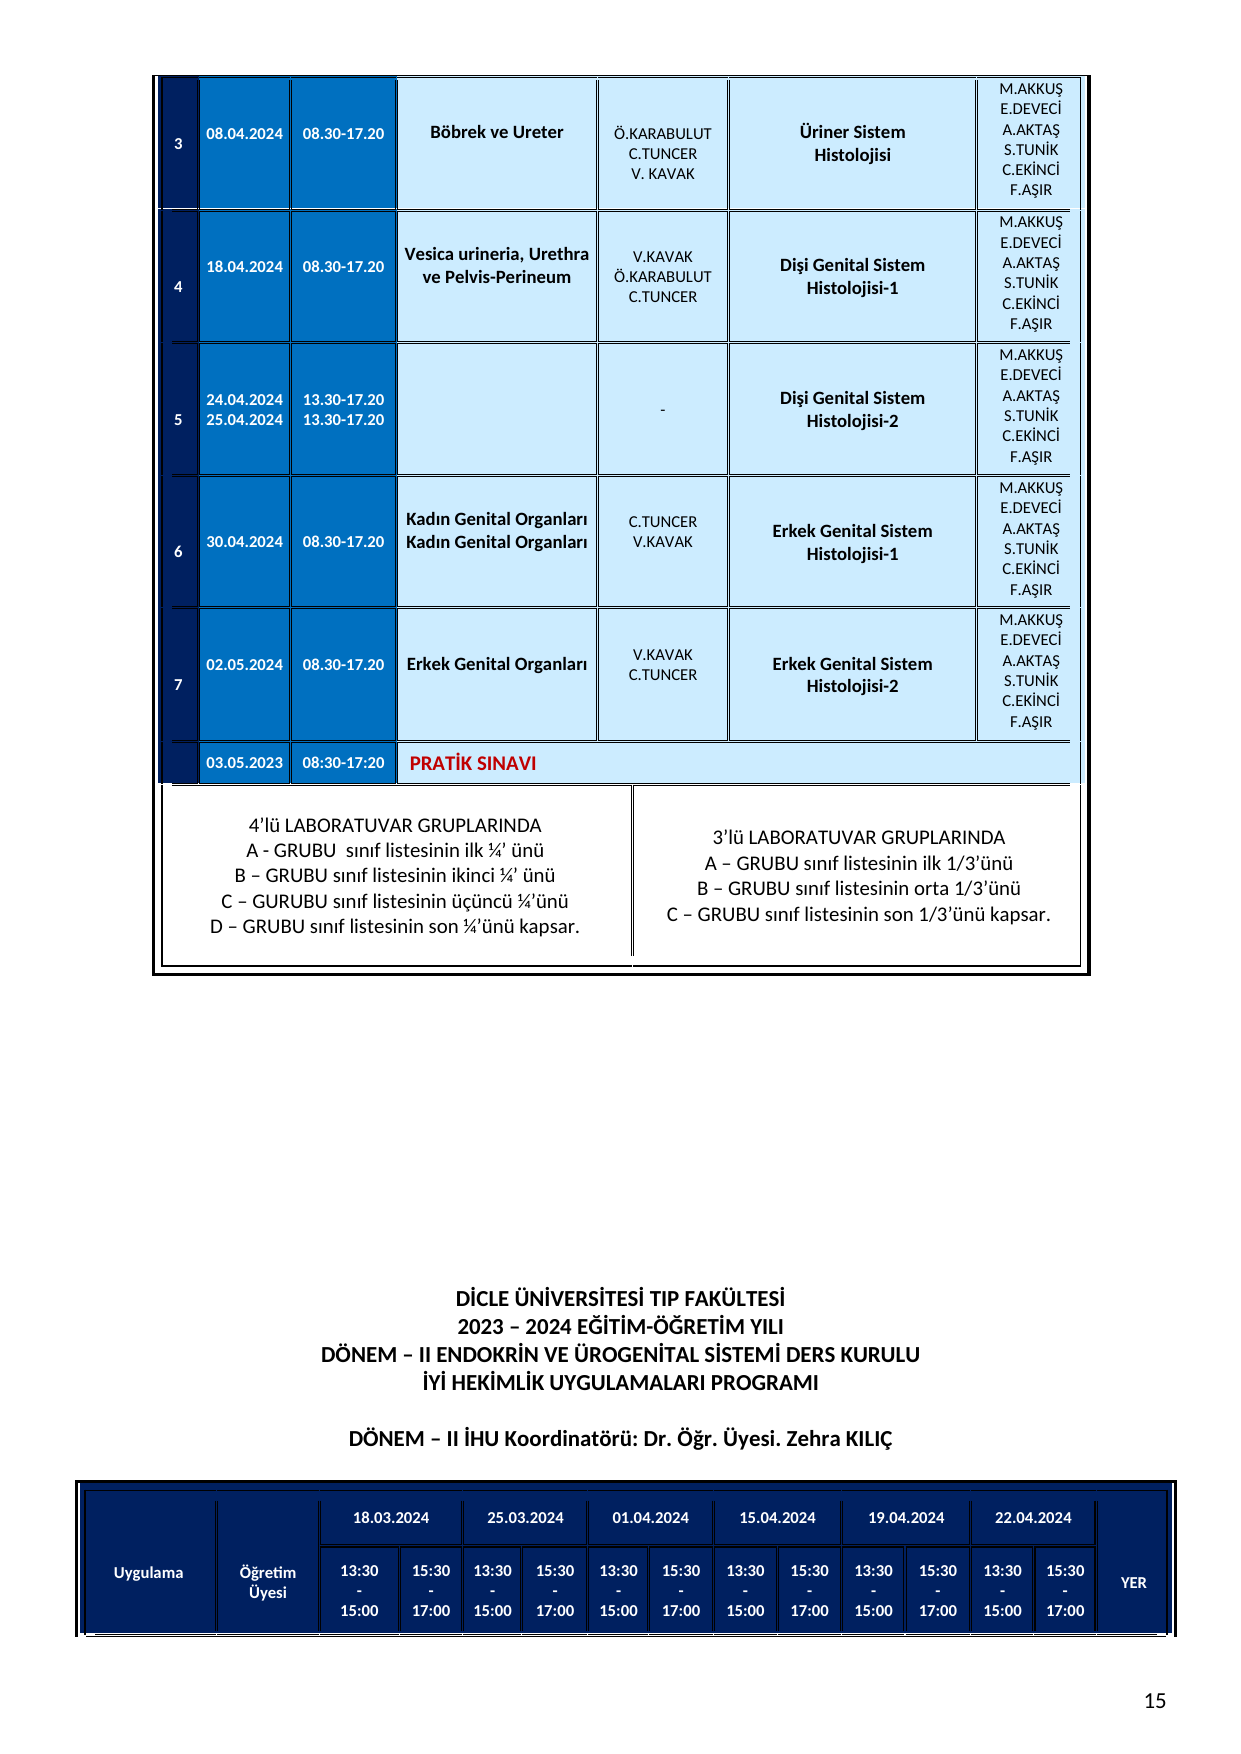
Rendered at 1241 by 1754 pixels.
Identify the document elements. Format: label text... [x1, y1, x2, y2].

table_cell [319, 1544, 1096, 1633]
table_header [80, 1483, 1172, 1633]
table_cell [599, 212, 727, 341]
text İYİ HEKİMLİK UYGULAMALARI PROGRAMI [75, 1368, 1166, 1396]
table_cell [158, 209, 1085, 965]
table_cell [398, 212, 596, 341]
text 2023 – 2024 EĞİTİM-ÖĞRETİM YILI [75, 1312, 1166, 1340]
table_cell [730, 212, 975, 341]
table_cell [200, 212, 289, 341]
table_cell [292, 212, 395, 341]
text DÖNEM – II İHU Koordinatörü: Dr. Öğr. Üyesi. Zehra KILIÇ [75, 1424, 1166, 1452]
text DÖNEM – II ENDOKRİN VE ÜROGENİTAL SİSTEMİ DERS KURULU [75, 1340, 1166, 1368]
text DİCLE ÜNİVERSİTESİ TIP FAKÜLTESİ [75, 1284, 1166, 1312]
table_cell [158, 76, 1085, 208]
